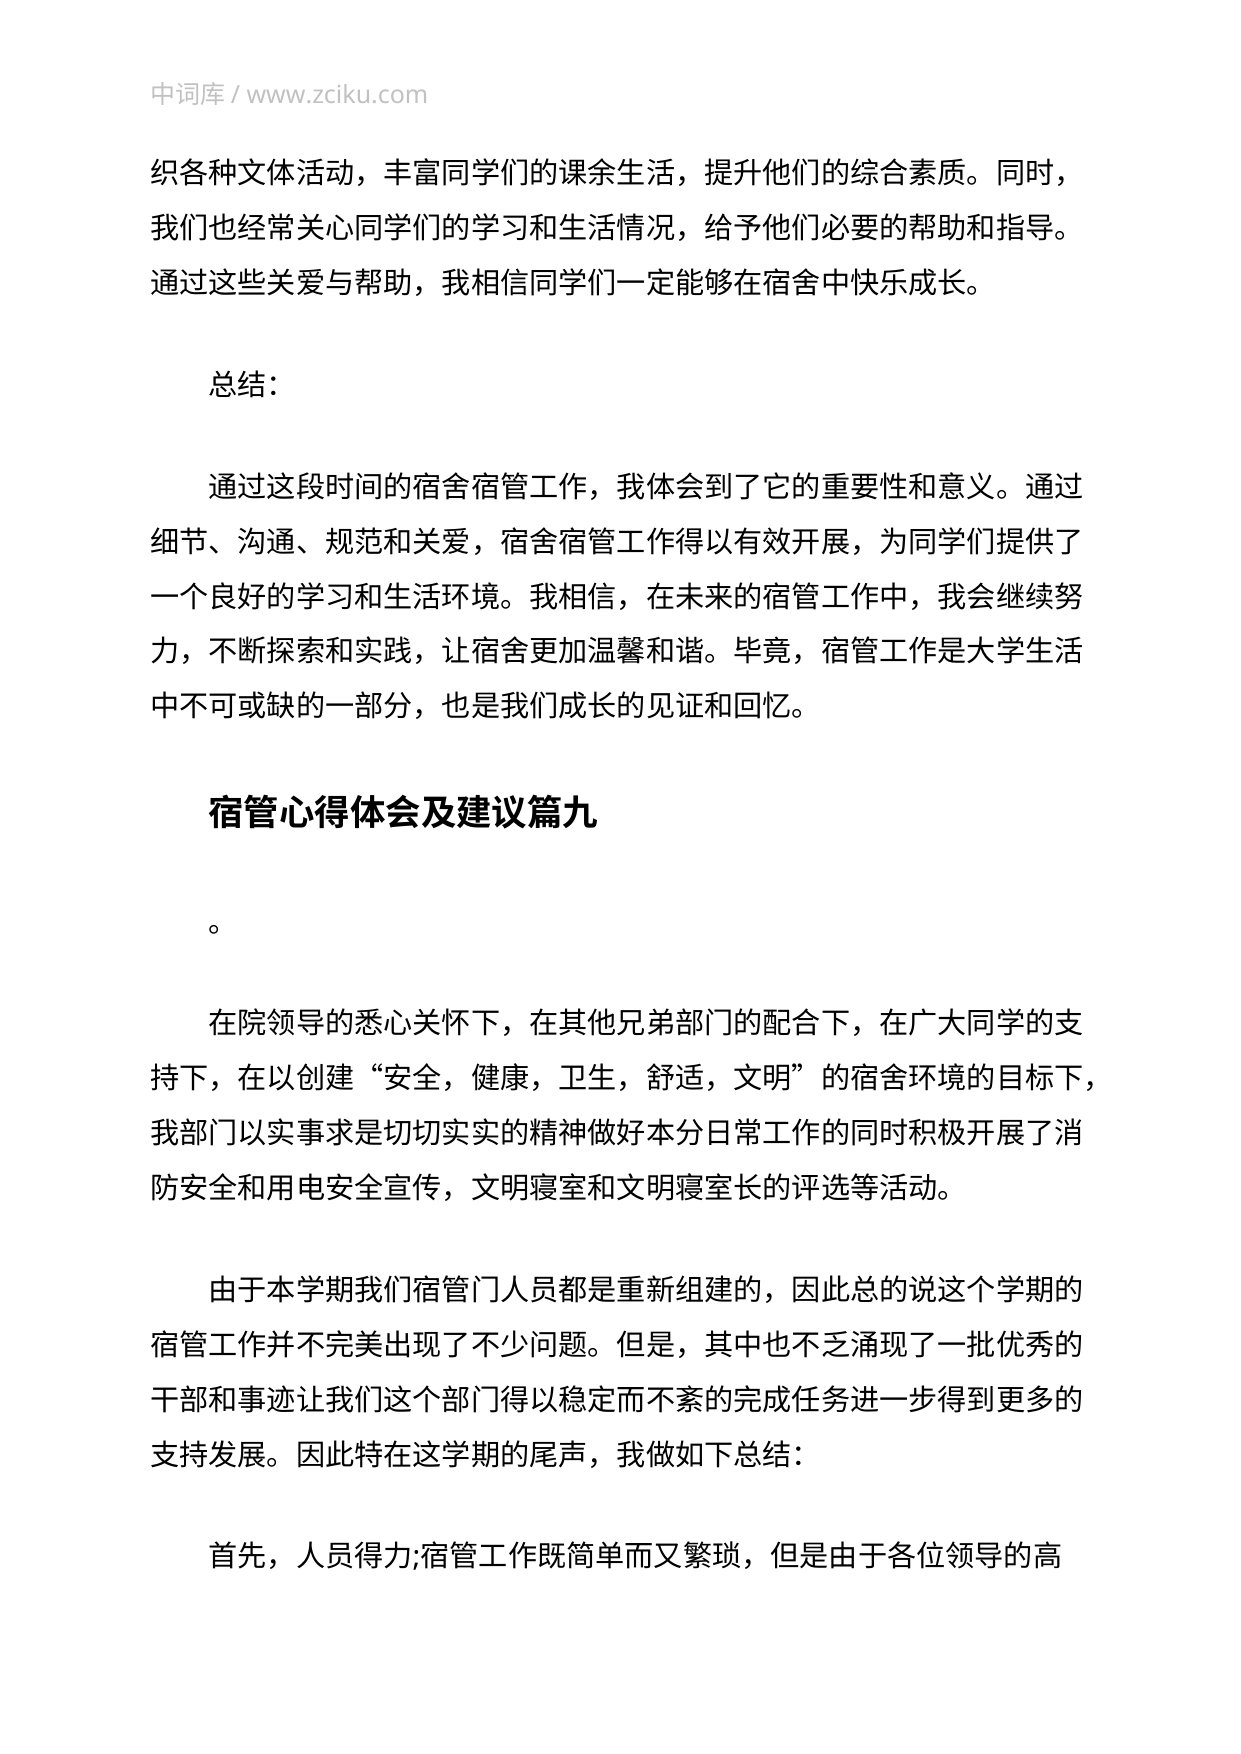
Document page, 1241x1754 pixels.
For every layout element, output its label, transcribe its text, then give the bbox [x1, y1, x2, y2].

text 在院领导的悉心关怀下，在其他兄弟部门的配合下，在广大同学的支持下，在以创建“安全，健康，卫生，舒适，文明”的宿舍环境的目标下，我部门以实事求是切切实实的精神做好本分日常工作的同时积极开展了消防安全和用电安全宣传，文明寝室和文明寝室长的评选等活动。 [150, 1000, 1090, 1207]
text 总结： [150, 362, 1090, 404]
text 宿管心得体会及建议篇九 [150, 785, 1090, 836]
text 由于本学期我们宿管门人员都是重新组建的，因此总的说这个学期的宿管工作并不完美出现了不少问题。但是，其中也不乏涌现了一批优秀的干部和事迹让我们这个部门得以稳定而不紊的完成任务进一步得到更多的支持发展。因此特在这学期的尾声，我做如下总结： [150, 1266, 1090, 1473]
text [150, 150, 1090, 302]
text 通过这段时间的宿舍宿管工作，我体会到了它的重要性和意义。通过细节、沟通、规范和关爱，宿舍宿管工作得以有效开展，为同学们提供了一个良好的学习和生活环境。我相信，在未来的宿管工作中，我会继续努力，不断探索和实践，让宿舍更加温馨和谐。毕竟，宿管工作是大学生活中不可或缺的一部分，也是我们成长的见证和回忆。 [150, 463, 1090, 725]
text 。 [150, 898, 1090, 940]
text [150, 1533, 1090, 1575]
